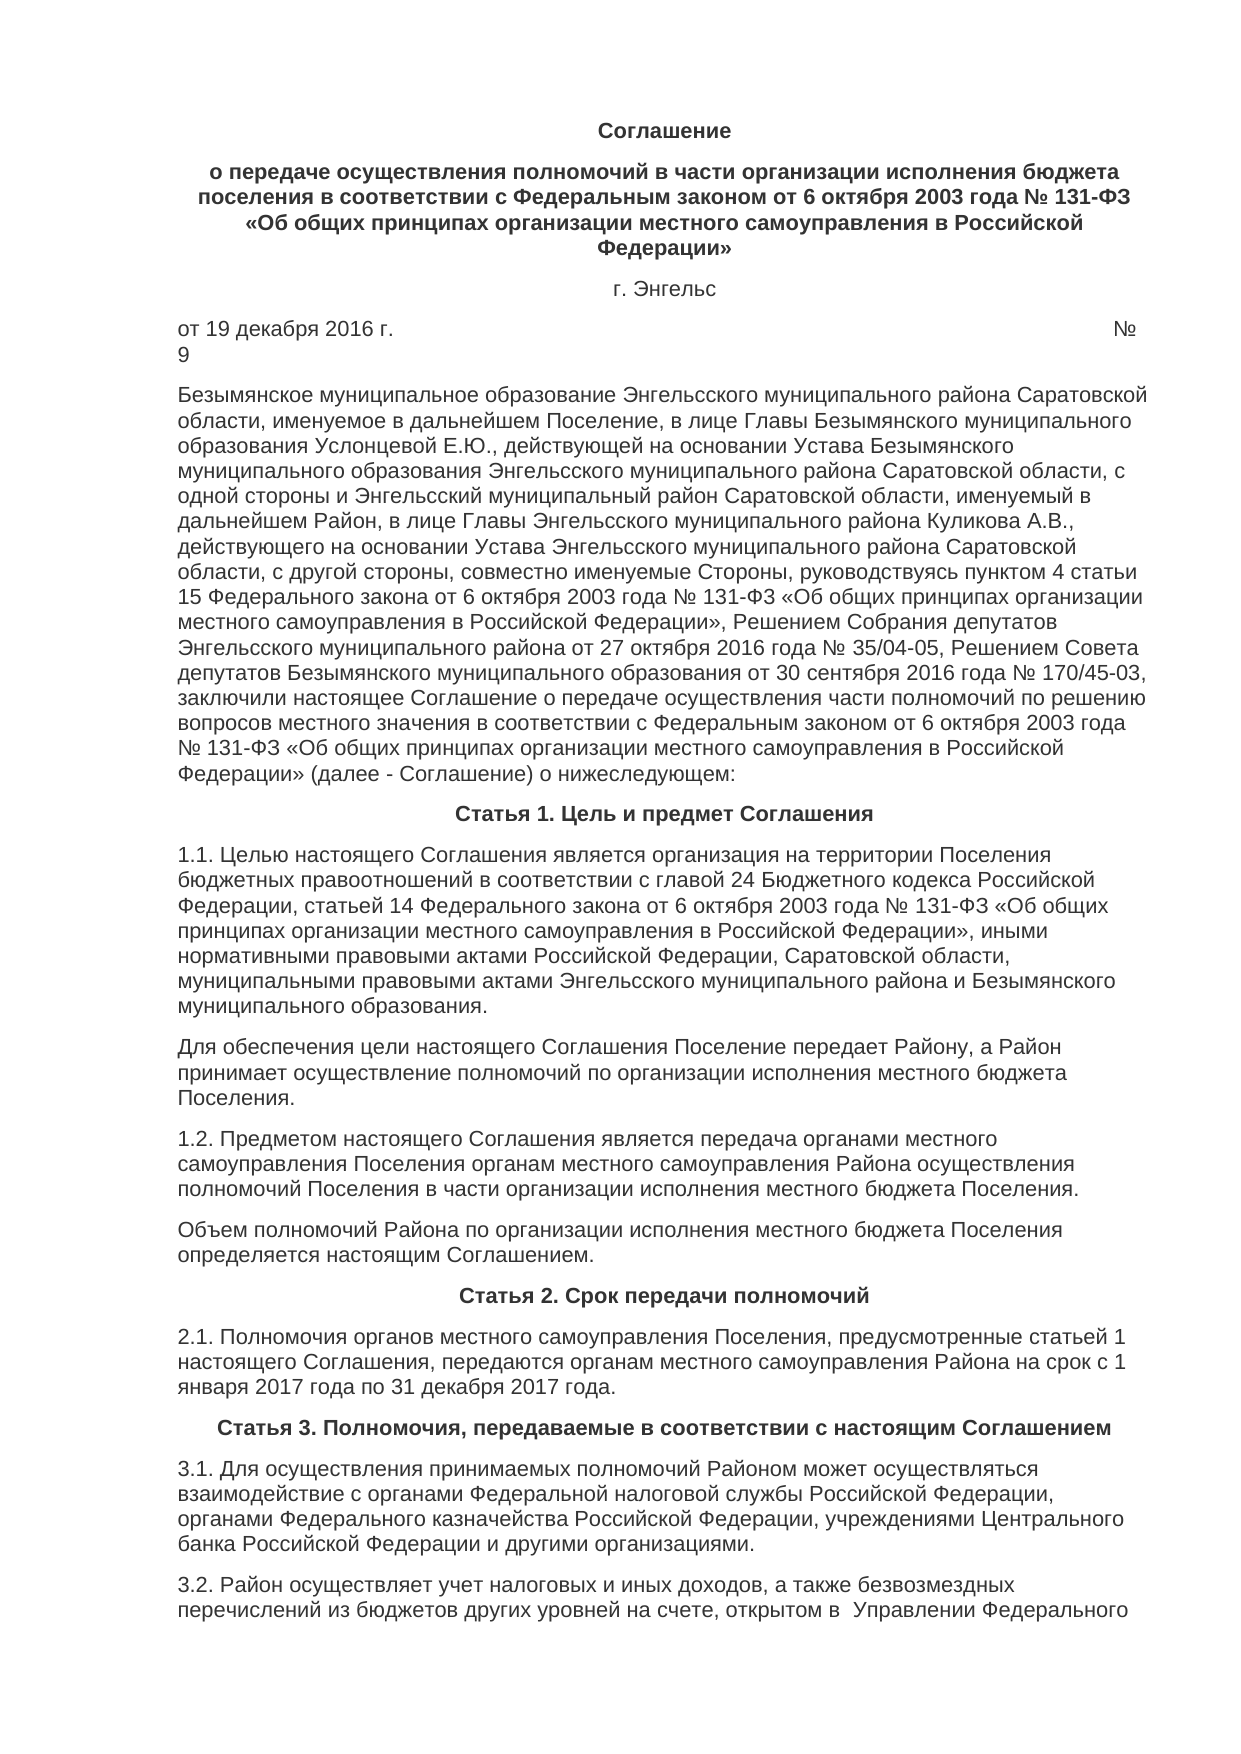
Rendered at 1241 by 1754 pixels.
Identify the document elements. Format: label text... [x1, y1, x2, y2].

text г. Энгельс [177, 275, 1152, 301]
text Безымянское муниципальное образование Энгельсского муниципального района Саратовской области, именуемое в дальнейшем Поселение, в лице Главы Безымянского муниципального образования Услонцевой Е.Ю., действующей на основании Устава Безымянского муниципального образования Энгельсского муниципального района Саратовской области, с одной стороны и Энгельсский муниципальный район Саратовской области, именуемый в дальнейшем Район, в лице Главы Энгельсского муниципального района Куликова А.В., действующего на основании Устава Энгельсского муниципального района Саратовской области, с другой стороны, совместно именуемые Стороны, руководствуясь пунктом 4 статьи 15 Федерального закона от 6 октября 2003 года № 131-Ф3 «Об общих принципах организации местного самоуправления в Российской Федерации», Решением Собрания депутатов Энгельсского муниципального района от 27 октября 2016 года № 35/04-05, Решением Совета депутатов Безымянского муниципального образования от 30 сентября 2016 года № 170/45-03, заключили настоящее Соглашение о передаче осуществления части полномочий по решению вопросов местного значения в соответствии с Федеральным законом от 6 октября 2003 года № 131-ФЗ «Об общих принципах организации местного самоуправления в Российской Федерации» (далее - Соглашение) о нижеследующем: [177, 382, 1152, 786]
text 2.1. Полномочия органов местного самоуправления Поселения, предусмотренные статьей 1 настоящего Соглашения, передаются органам местного самоуправления Района на срок с 1 января 2017 года по 31 декабря 2017 года. [177, 1323, 1152, 1399]
text 1.1. Целью настоящего Соглашения является организация на территории Поселения бюджетных правоотношений в соответствии с главой 24 Бюджетного кодекса Российской Федерации, статьей 14 Федерального закона от 6 октября 2003 года № 131-ФЗ «Об общих принципах организации местного самоуправления в Российской Федерации», иными нормативными правовыми актами Российской Федерации, Саратовской области, муниципальными правовыми актами Энгельсского муниципального района и Безымянского муниципального образования. [177, 842, 1152, 1018]
text Статья 2. Срок передачи полномочий [177, 1283, 1152, 1308]
text Статья 3. Полномочия, передаваемые в соответствии с настоящим Соглашением [177, 1415, 1152, 1440]
text Соглашение [177, 118, 1152, 143]
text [177, 1572, 1152, 1622]
text Статья 1. Цель и предмет Соглашения [177, 801, 1152, 826]
text о передаче осуществления полномочий в части организации исполнения бюджета поселения в соответствии с Федеральным законом от 6 октября 2003 года № 131-ФЗ «Об общих принципах организации местного самоуправления в Российской Федерации» [177, 159, 1152, 260]
text Объем полномочий Района по организации исполнения местного бюджета Поселения определяется настоящим Соглашением. [177, 1217, 1152, 1267]
text Для обеспечения цели настоящего Соглашения Поселение передает Району, а Район принимает осуществление полномочий по организации исполнения местного бюджета Поселения. [177, 1034, 1152, 1110]
text 3.1. Для осуществления принимаемых полномочий Районом может осуществляться взаимодействие с органами Федеральной налоговой службы Российской Федерации, органами Федерального казначейства Российской Федерации, учреждениями Центрального банка Российской Федерации и другими организациями. [177, 1456, 1152, 1556]
text от 19 декабря 2016 г. № 9 [177, 316, 1152, 367]
text 1.2. Предметом настоящего Соглашения является передача органами местного самоуправления Поселения органам местного самоуправления Района осуществления полномочий Поселения в части организации исполнения местного бюджета Поселения. [177, 1125, 1152, 1201]
